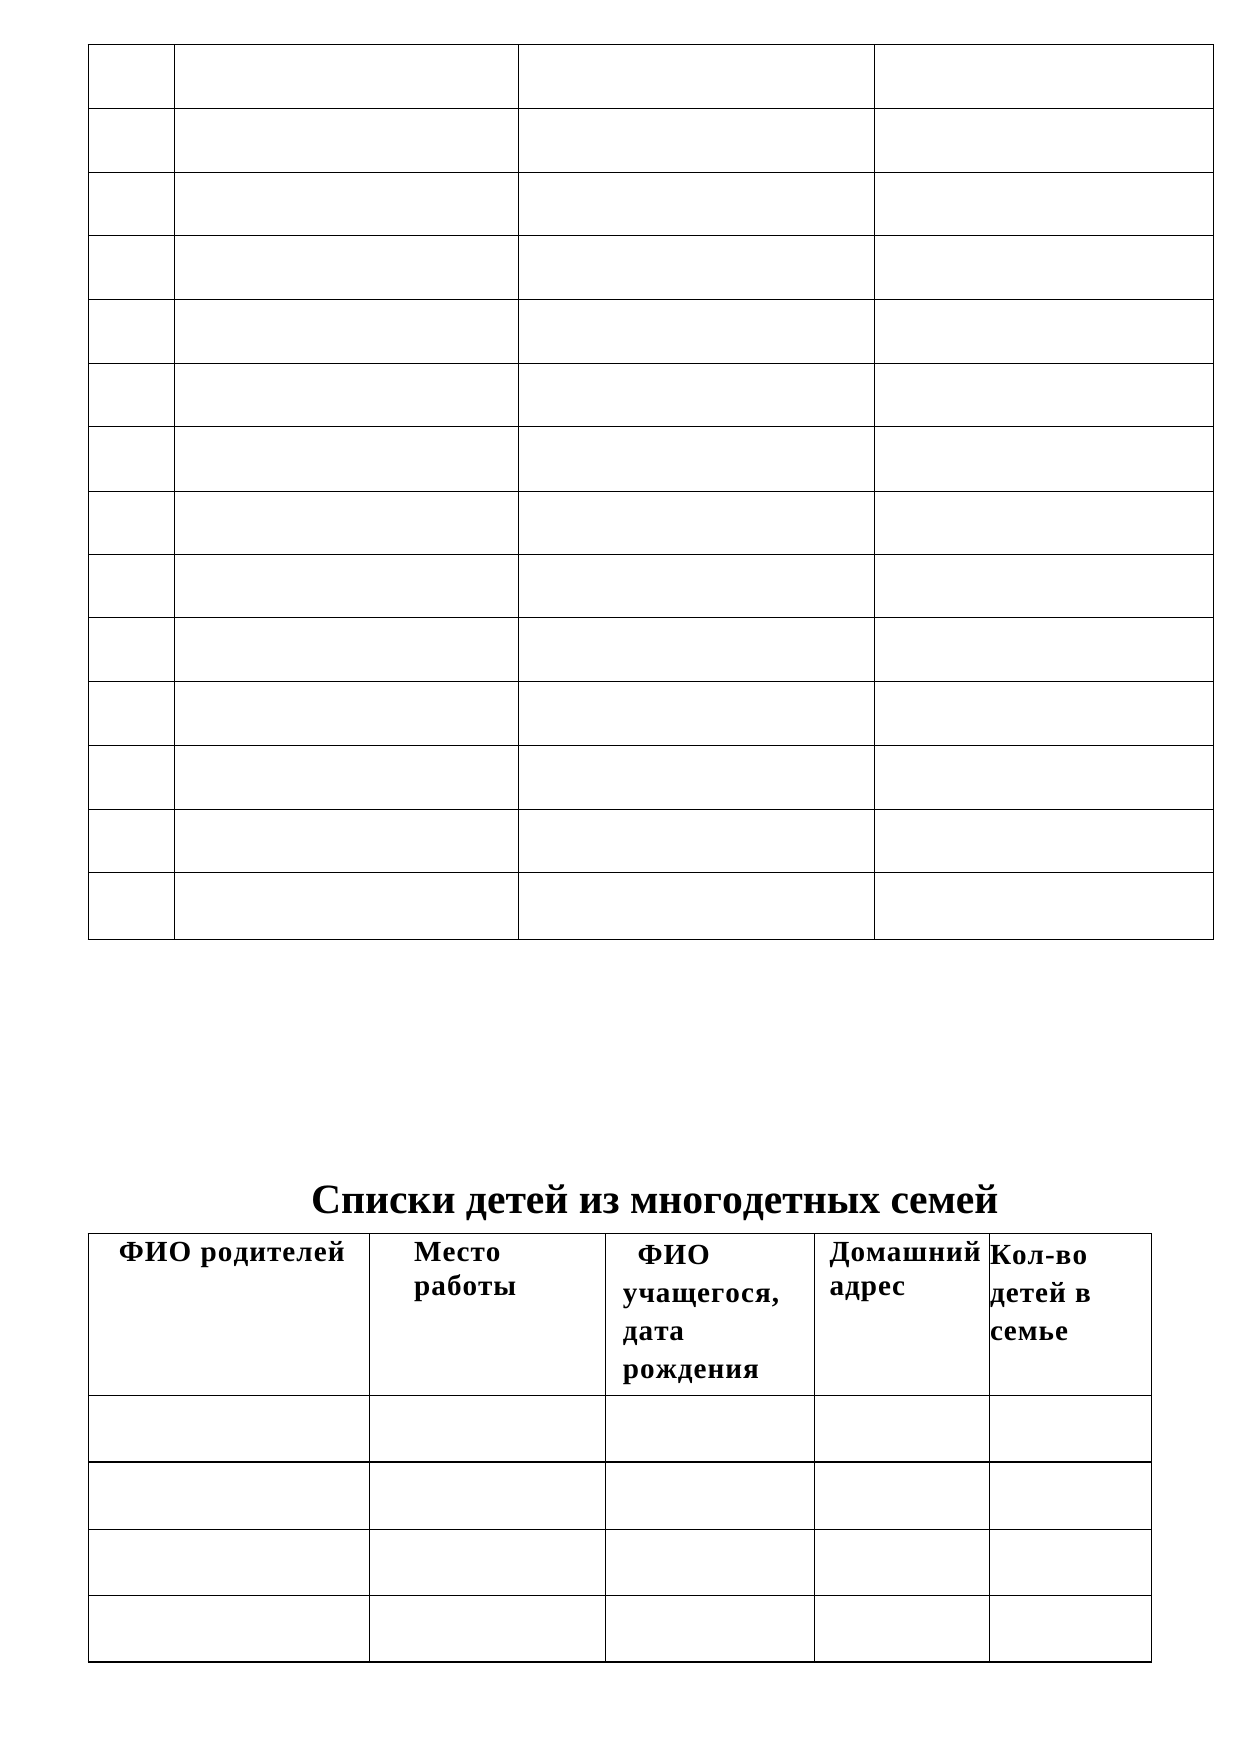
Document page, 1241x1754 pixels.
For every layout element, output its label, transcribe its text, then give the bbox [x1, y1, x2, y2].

table_header ФИО родителей [89, 1234, 369, 1394]
table_cell [519, 427, 874, 491]
table_cell [875, 492, 1213, 554]
table_cell [175, 746, 518, 808]
table_cell [175, 300, 518, 362]
table_cell [519, 810, 874, 872]
table_cell [175, 682, 518, 745]
table_cell [990, 1463, 1151, 1529]
table_cell [990, 1396, 1151, 1461]
table_cell [875, 810, 1213, 872]
table_cell [990, 1596, 1151, 1661]
table_cell [519, 492, 874, 554]
table_cell [875, 682, 1213, 745]
table_cell [519, 618, 874, 681]
table_cell [815, 1596, 989, 1661]
table_cell [519, 364, 874, 426]
table_cell [519, 173, 874, 235]
table_cell [89, 555, 174, 617]
table_cell [89, 1463, 369, 1529]
table_cell [175, 109, 518, 172]
table_cell [875, 873, 1213, 938]
table_cell [89, 109, 174, 172]
table_cell [175, 873, 518, 938]
table_cell [519, 555, 874, 617]
table_cell [606, 1530, 814, 1594]
table_cell [606, 1463, 814, 1529]
table_cell [519, 746, 874, 808]
table_cell [89, 1530, 369, 1594]
table_cell [815, 1396, 989, 1461]
table_header Кол-во детей в семье [990, 1234, 1151, 1394]
table_cell [89, 427, 174, 491]
table_cell [606, 1596, 814, 1661]
table_cell [89, 45, 174, 108]
table_cell [875, 236, 1213, 299]
table_cell [89, 173, 174, 235]
table_cell [175, 236, 518, 299]
table_cell [815, 1463, 989, 1529]
table_cell [875, 300, 1213, 362]
table_cell [519, 236, 874, 299]
table_cell [875, 364, 1213, 426]
table_cell [370, 1530, 605, 1594]
table_cell [875, 173, 1213, 235]
text Списки детей из многодетных семей [99, 1135, 1210, 1233]
table_cell [519, 682, 874, 745]
table_cell [89, 873, 174, 938]
table_cell [89, 1396, 369, 1461]
table_cell [89, 618, 174, 681]
table_cell [89, 682, 174, 745]
table_cell [875, 109, 1213, 172]
table_cell [606, 1396, 814, 1461]
table_cell [519, 300, 874, 362]
table_cell [519, 109, 874, 172]
table_header Место работы [370, 1234, 605, 1394]
table_cell [89, 364, 174, 426]
table_header ФИО учащегося, дата рождения [606, 1234, 814, 1394]
table_cell [175, 45, 518, 108]
table_cell [370, 1596, 605, 1661]
table_cell [990, 1530, 1151, 1594]
table_cell [175, 492, 518, 554]
table_cell [175, 427, 518, 491]
table_cell [875, 618, 1213, 681]
table_cell [175, 810, 518, 872]
table_header Домашний адрес [815, 1234, 989, 1394]
table_cell [370, 1396, 605, 1461]
table_cell [815, 1530, 989, 1594]
table_cell [875, 45, 1213, 108]
table_cell [175, 364, 518, 426]
table_cell [89, 810, 174, 872]
table_cell [89, 1596, 369, 1661]
table_cell [89, 300, 174, 362]
table_cell [875, 746, 1213, 808]
table_cell [519, 873, 874, 938]
table_cell [89, 236, 174, 299]
table_cell [370, 1463, 605, 1529]
table_cell [175, 555, 518, 617]
table_cell [89, 746, 174, 808]
table_cell [875, 555, 1213, 617]
table_cell [875, 427, 1213, 491]
table_cell [519, 45, 874, 108]
table_cell [175, 618, 518, 681]
table_cell [89, 492, 174, 554]
table_cell [175, 173, 518, 235]
